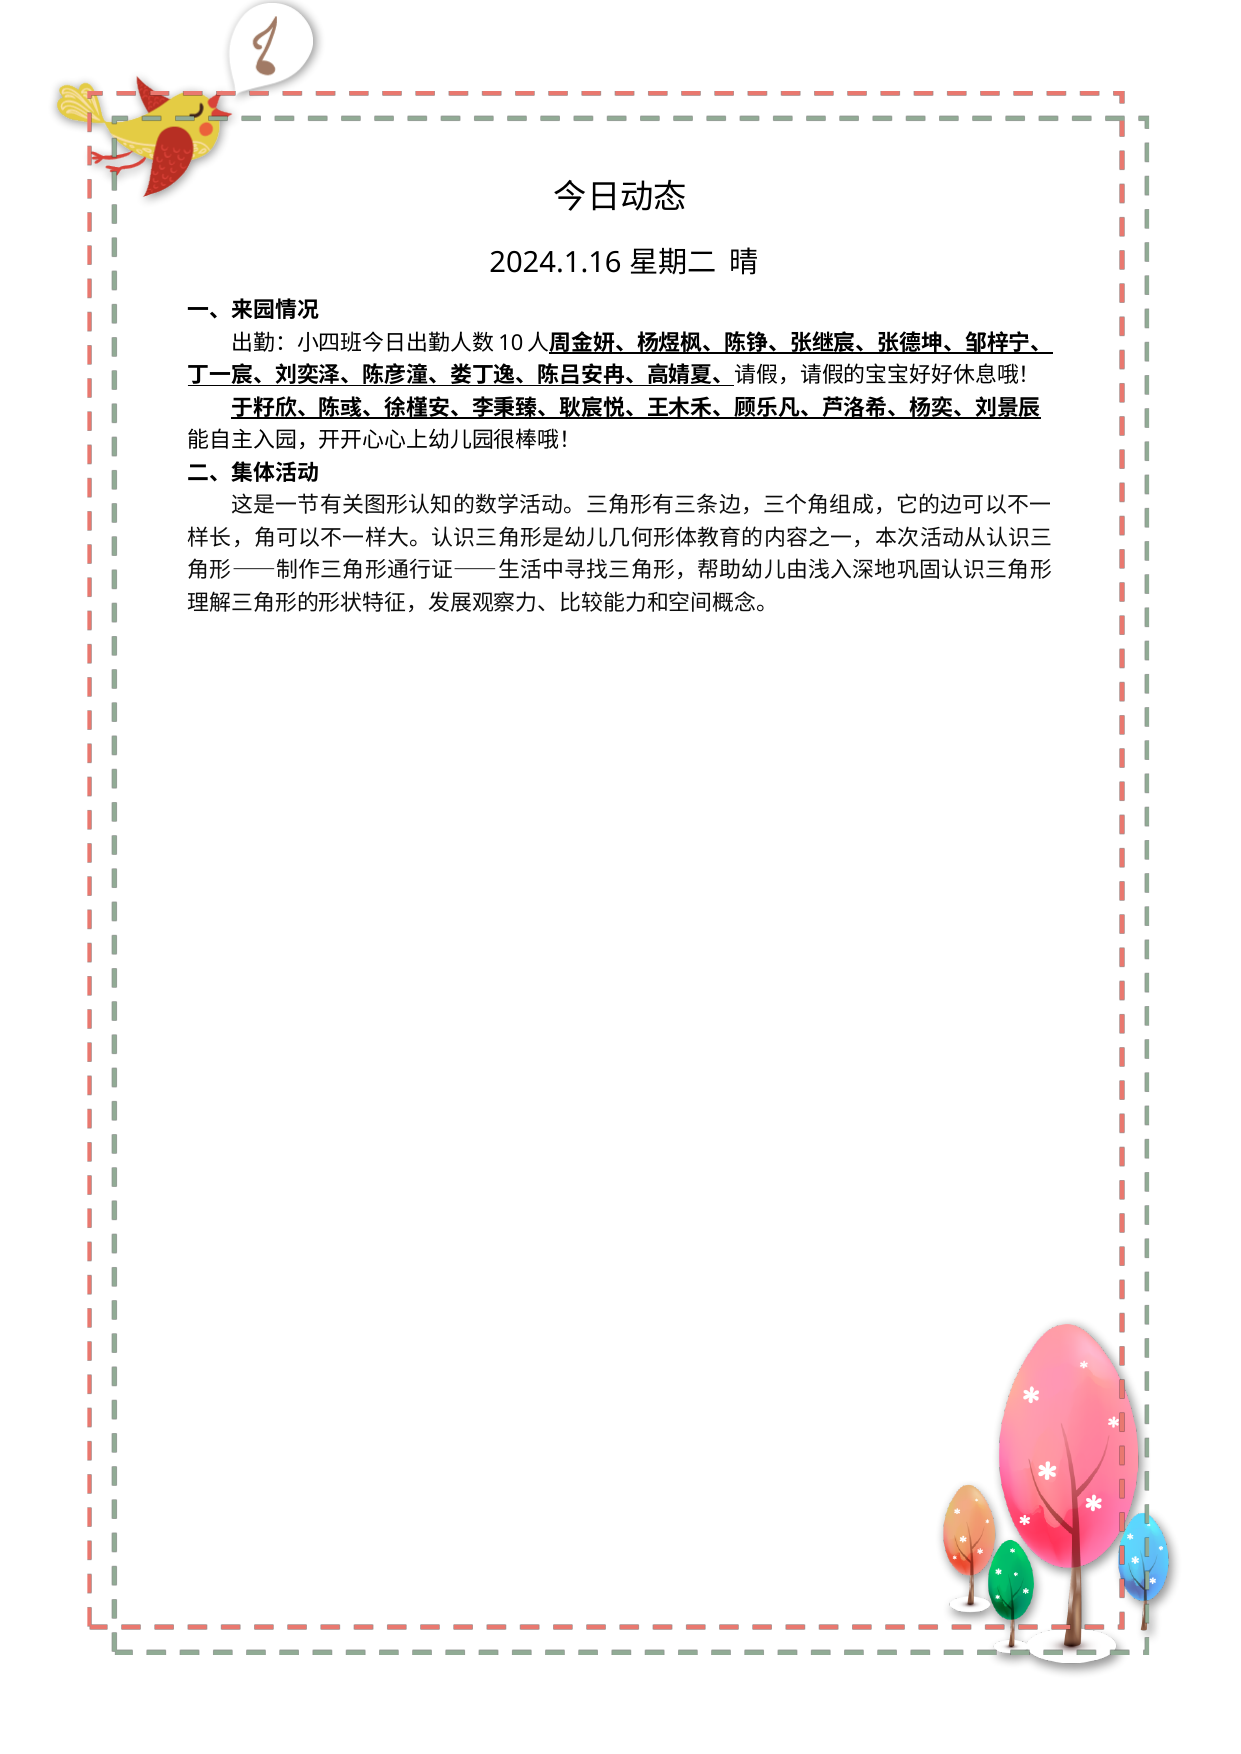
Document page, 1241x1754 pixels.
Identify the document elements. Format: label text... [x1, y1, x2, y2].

picture [57, 3, 1241, 1689]
list 来园情况 [143, 292, 1053, 324]
text 今日动态 [187, 162, 1053, 227]
list 集体活动 [143, 454, 1053, 487]
text 2024.1.16 星期二 晴 [187, 227, 1053, 292]
list 出勤：小四班今日出勤人数10人周金妍、杨煜枫、陈铮、张继宸、张德坤、邹梓宁、丁一宸、刘奕泽、陈彦潼、娄丁逸、陈吕安冉、高婧夏、请假，请假的宝宝好好休息哦！ [187, 324, 1053, 389]
text 这是一节有关图形认知的数学活动。三角形有三条边，三个角组成，它的边可以不一样长，角可以不一样大。认识三角形是幼儿几何形体教育的内容之一，本次活动从认识三角形——制作三角形通行证——生活中寻找三角形，帮助幼儿由浅入深地巩固认识三角形，理解三角形的形状特征，发展观察力、比较能力和空间概念。 [187, 487, 1053, 617]
list 于籽欣、陈彧、徐槿安、李秉臻、耿宸悦、王木禾、顾乐凡、芦洛希、杨奕、刘景辰能自主入园，开开心心上幼儿园很棒哦！ [187, 389, 1053, 454]
